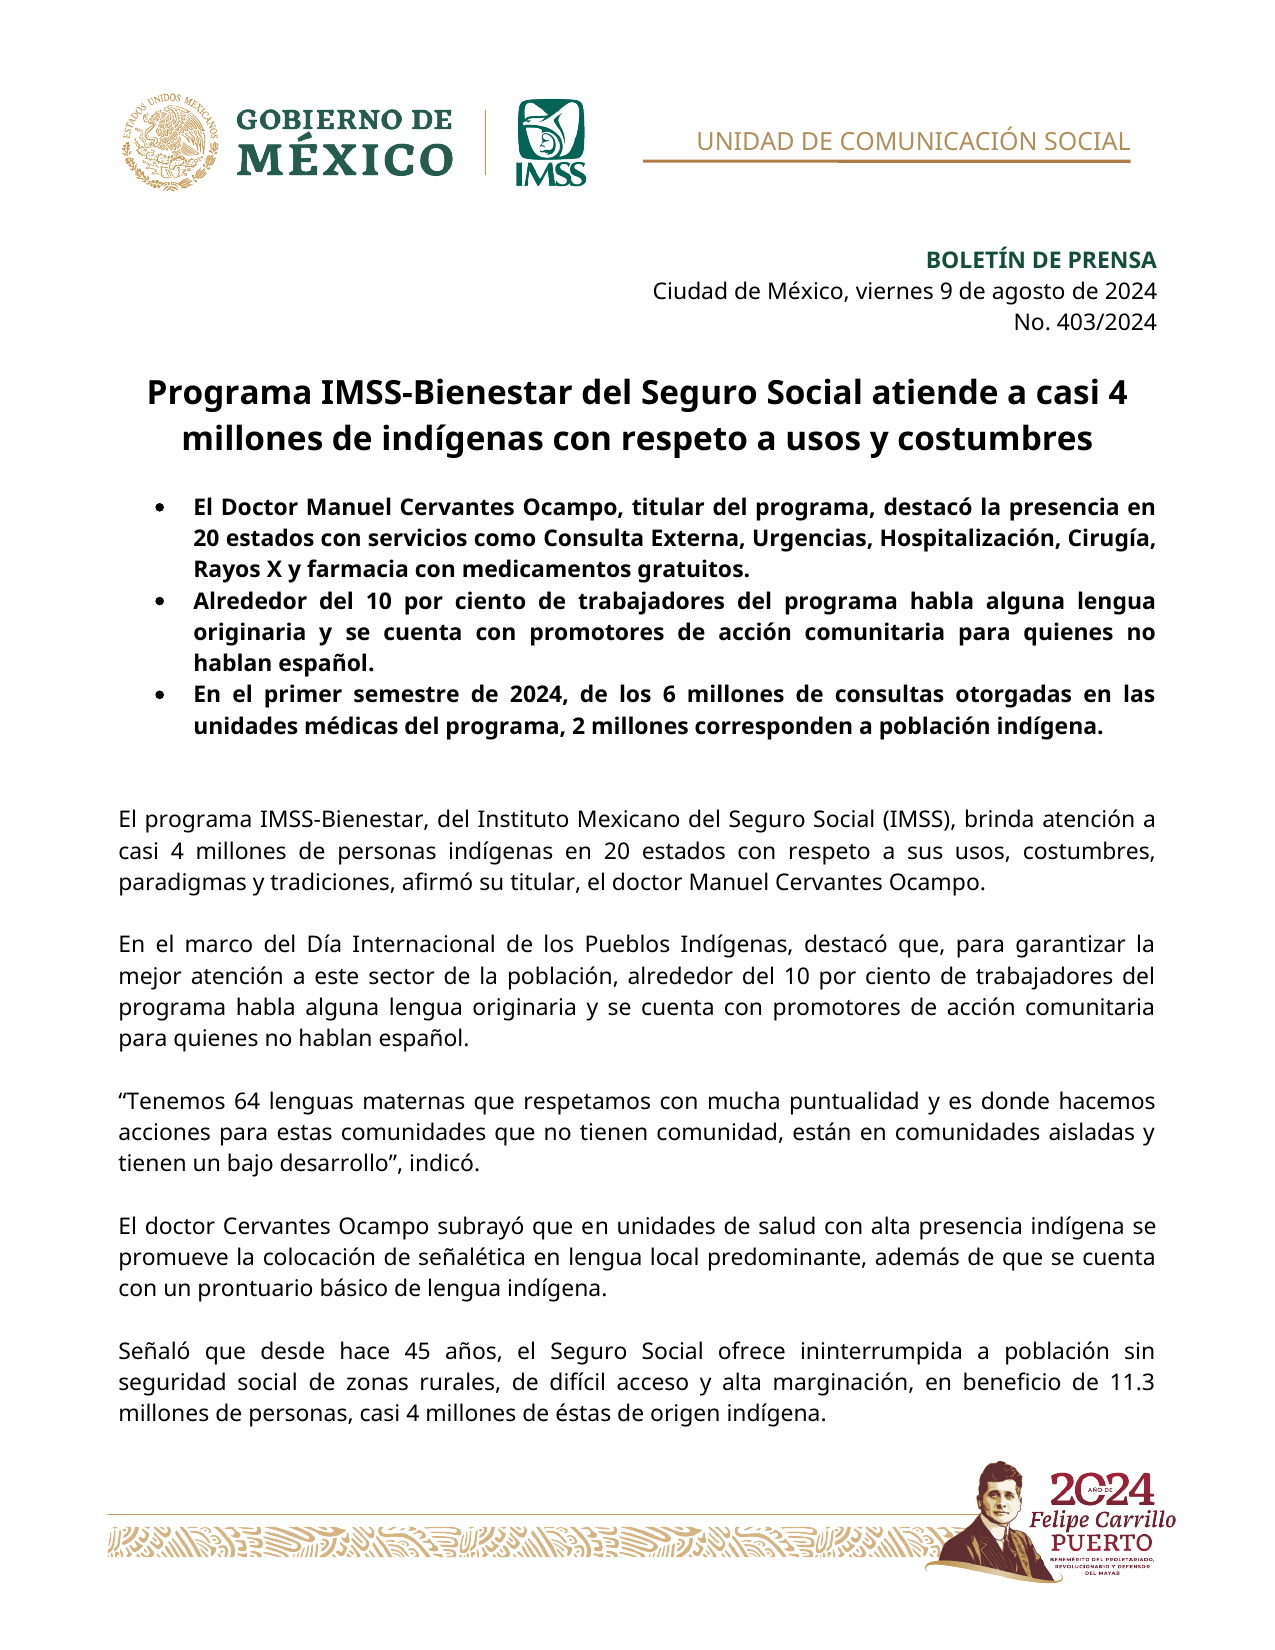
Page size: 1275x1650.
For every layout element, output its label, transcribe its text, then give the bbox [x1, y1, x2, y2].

picture [0, 1378, 1275, 1649]
text BOLETÍN DE PRENSA [118, 244, 1157, 275]
list En el primer semestre de 2024, de los 6 millones de consultas otorgadas en las unidades médicas del programa, 2 millones corresponden a población indígena. [156, 678, 1157, 741]
text Ciudad de México, viernes 9 de agosto de 2024 [118, 275, 1157, 306]
list Alrededor del 10 por ciento de trabajadores del programa habla alguna lengua originaria y se cuenta con promotores de acción comunitaria para quienes no hablan español. [156, 585, 1157, 678]
text El doctor Cervantes Ocampo subrayó que en unidades de salud con alta presencia indígena se promueve la colocación de señalética en lengua local predominante, además de que se cuenta con un prontuario básico de lengua indígena. [118, 1210, 1157, 1303]
text Programa IMSS-Bienestar del Seguro Social atiende a casi 4 millones de indígenas con respeto a usos y costumbres [118, 369, 1157, 460]
text “Tenemos 64 lenguas maternas que respetamos con mucha puntualidad y es donde hacemos acciones para estas comunidades que no tienen comunidad, están en comunidades aisladas y tienen un bajo desarrollo”, indicó. [118, 1085, 1157, 1178]
text Señaló que desde hace 45 años, el Seguro Social ofrece ininterrumpida a población sin seguridad social de zonas rurales, de difícil acceso y alta marginación, en beneficio de 11.3 millones de personas, casi 4 millones de éstas de origen indígena. [118, 1335, 1157, 1428]
list El Doctor Manuel Cervantes Ocampo, titular del programa, destacó la presencia en 20 estados con servicios como Consulta Externa, Urgencias, Hospitalización, Cirugía, Rayos X y farmacia con medicamentos gratuitos. [156, 491, 1157, 585]
text No. 403/2024 [118, 306, 1157, 338]
text El programa IMSS-Bienestar, del Instituto Mexicano del Seguro Social (IMSS), brinda atención a casi 4 millones de personas indígenas en 20 estados con respeto a sus usos, costumbres, paradigmas y tradiciones, afirmó su titular, el doctor Manuel Cervantes Ocampo. [118, 803, 1157, 897]
text En el marco del Día Internacional de los Pueblos Indígenas, destacó que, para garantizar la mejor atención a este sector de la población, alrededor del 10 por ciento de trabajadores del programa habla alguna lengua originaria y se cuenta con promotores de acción comunitaria para quienes no hablan español. [118, 928, 1157, 1053]
picture [0, 0, 1275, 280]
